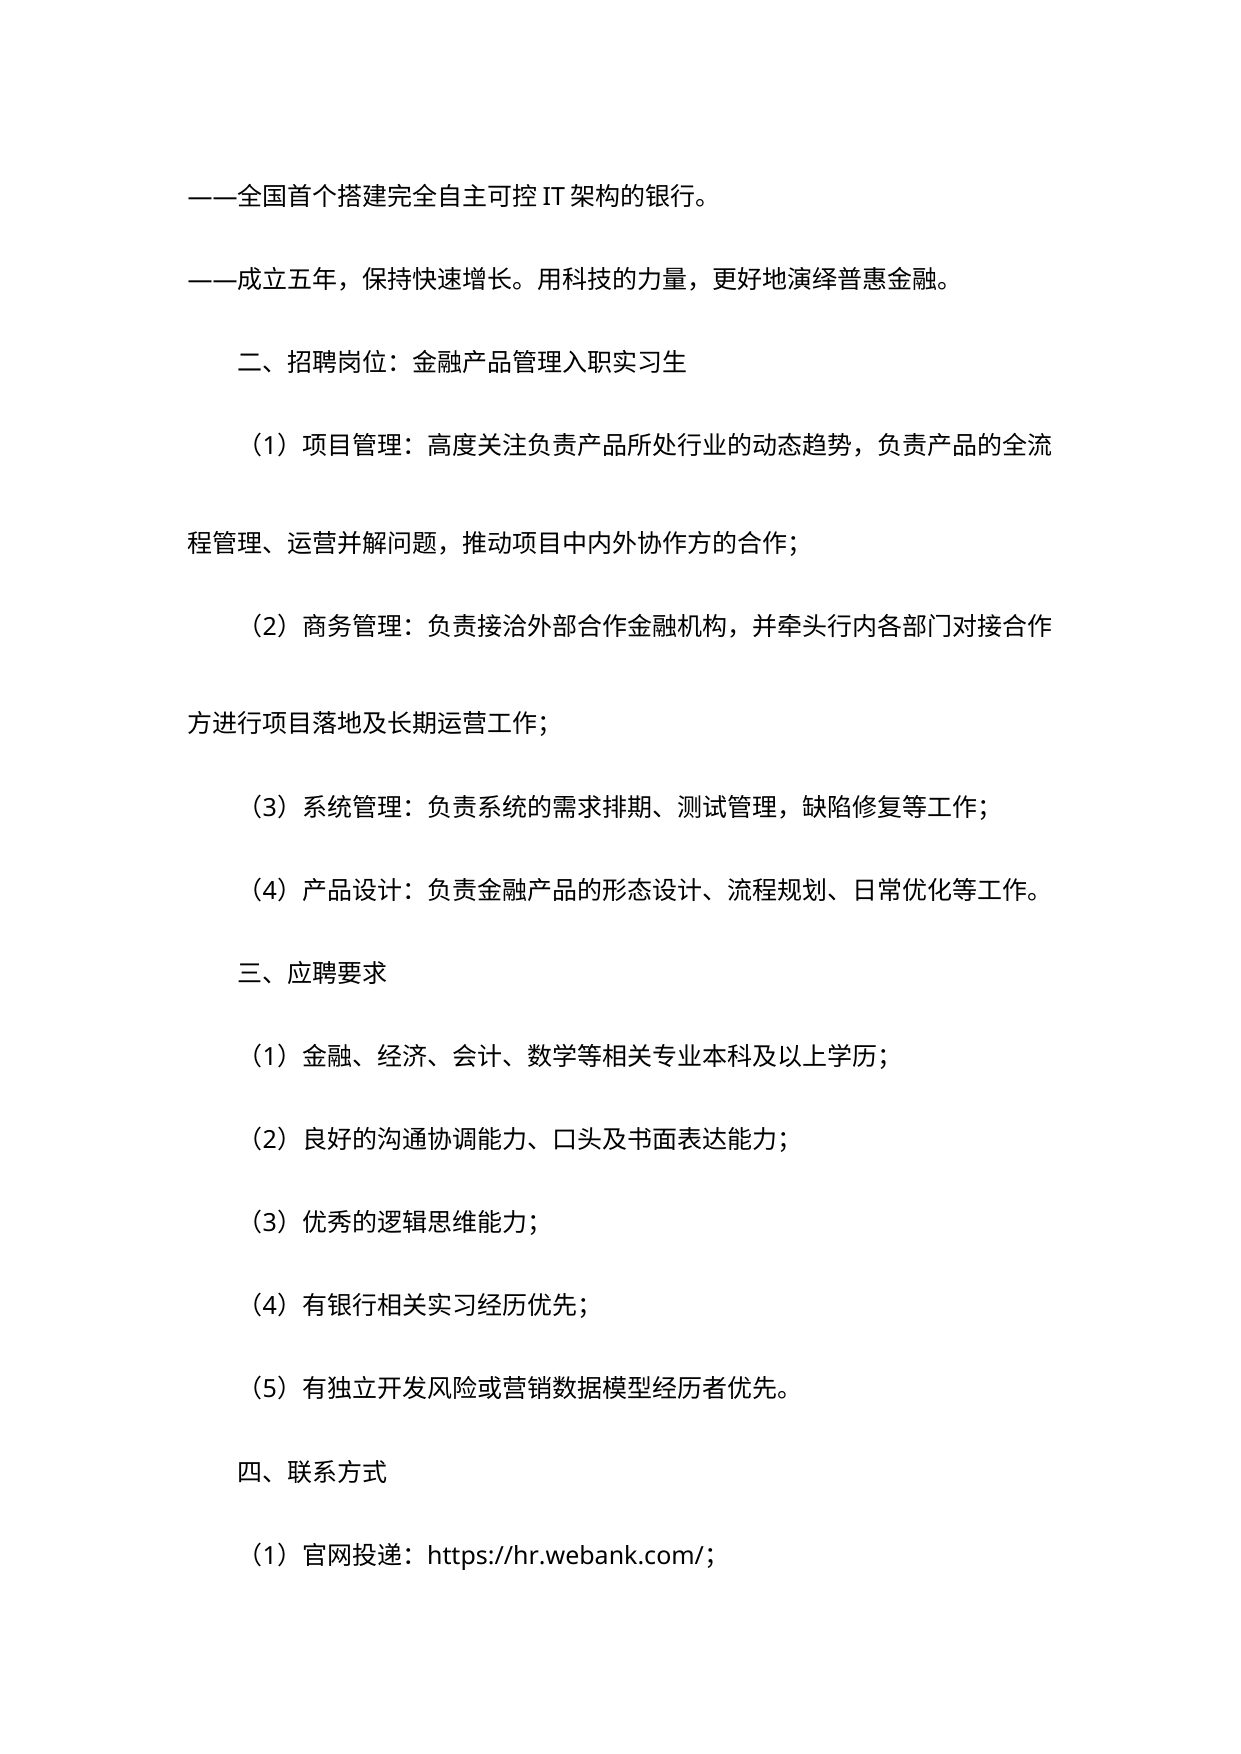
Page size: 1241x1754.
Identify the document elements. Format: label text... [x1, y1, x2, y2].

text （3）系统管理：负责系统的需求排期、测试管理，缺陷修复等工作； [187, 773, 1053, 838]
text （1）金融、经济、会计、数学等相关专业本科及以上学历； [187, 1022, 1053, 1087]
text （4）有银行相关实习经历优先； [187, 1271, 1053, 1336]
text （2）良好的沟通协调能力、口头及书面表达能力； [187, 1105, 1053, 1170]
text ——成立五年，保持快速增长。用科技的力量，更好地演绎普惠金融。 [187, 245, 1053, 310]
text （4）产品设计：负责金融产品的形态设计、流程规划、日常优化等工作。 [187, 856, 1053, 921]
text （1）项目管理：高度关注负责产品所处行业的动态趋势，负责产品的全流程管理、运营并解问题，推动项目中内外协作方的合作； [187, 411, 1053, 574]
text （3）优秀的逻辑思维能力； [187, 1188, 1053, 1253]
text （2）商务管理：负责接洽外部合作金融机构，并牵头行内各部门对接合作方进行项目落地及长期运营工作； [187, 592, 1053, 754]
text （1）官网投递：https://hr.webank.com/； [187, 1521, 1053, 1586]
text 二、招聘岗位：金融产品管理入职实习生 [187, 328, 1053, 393]
text （5）有独立开发风险或营销数据模型经历者优先。 [187, 1354, 1053, 1419]
text ——全国首个搭建完全自主可控IT架构的银行。 [187, 162, 1053, 227]
text 四、联系方式 [187, 1438, 1053, 1503]
text 三、应聘要求 [187, 939, 1053, 1004]
